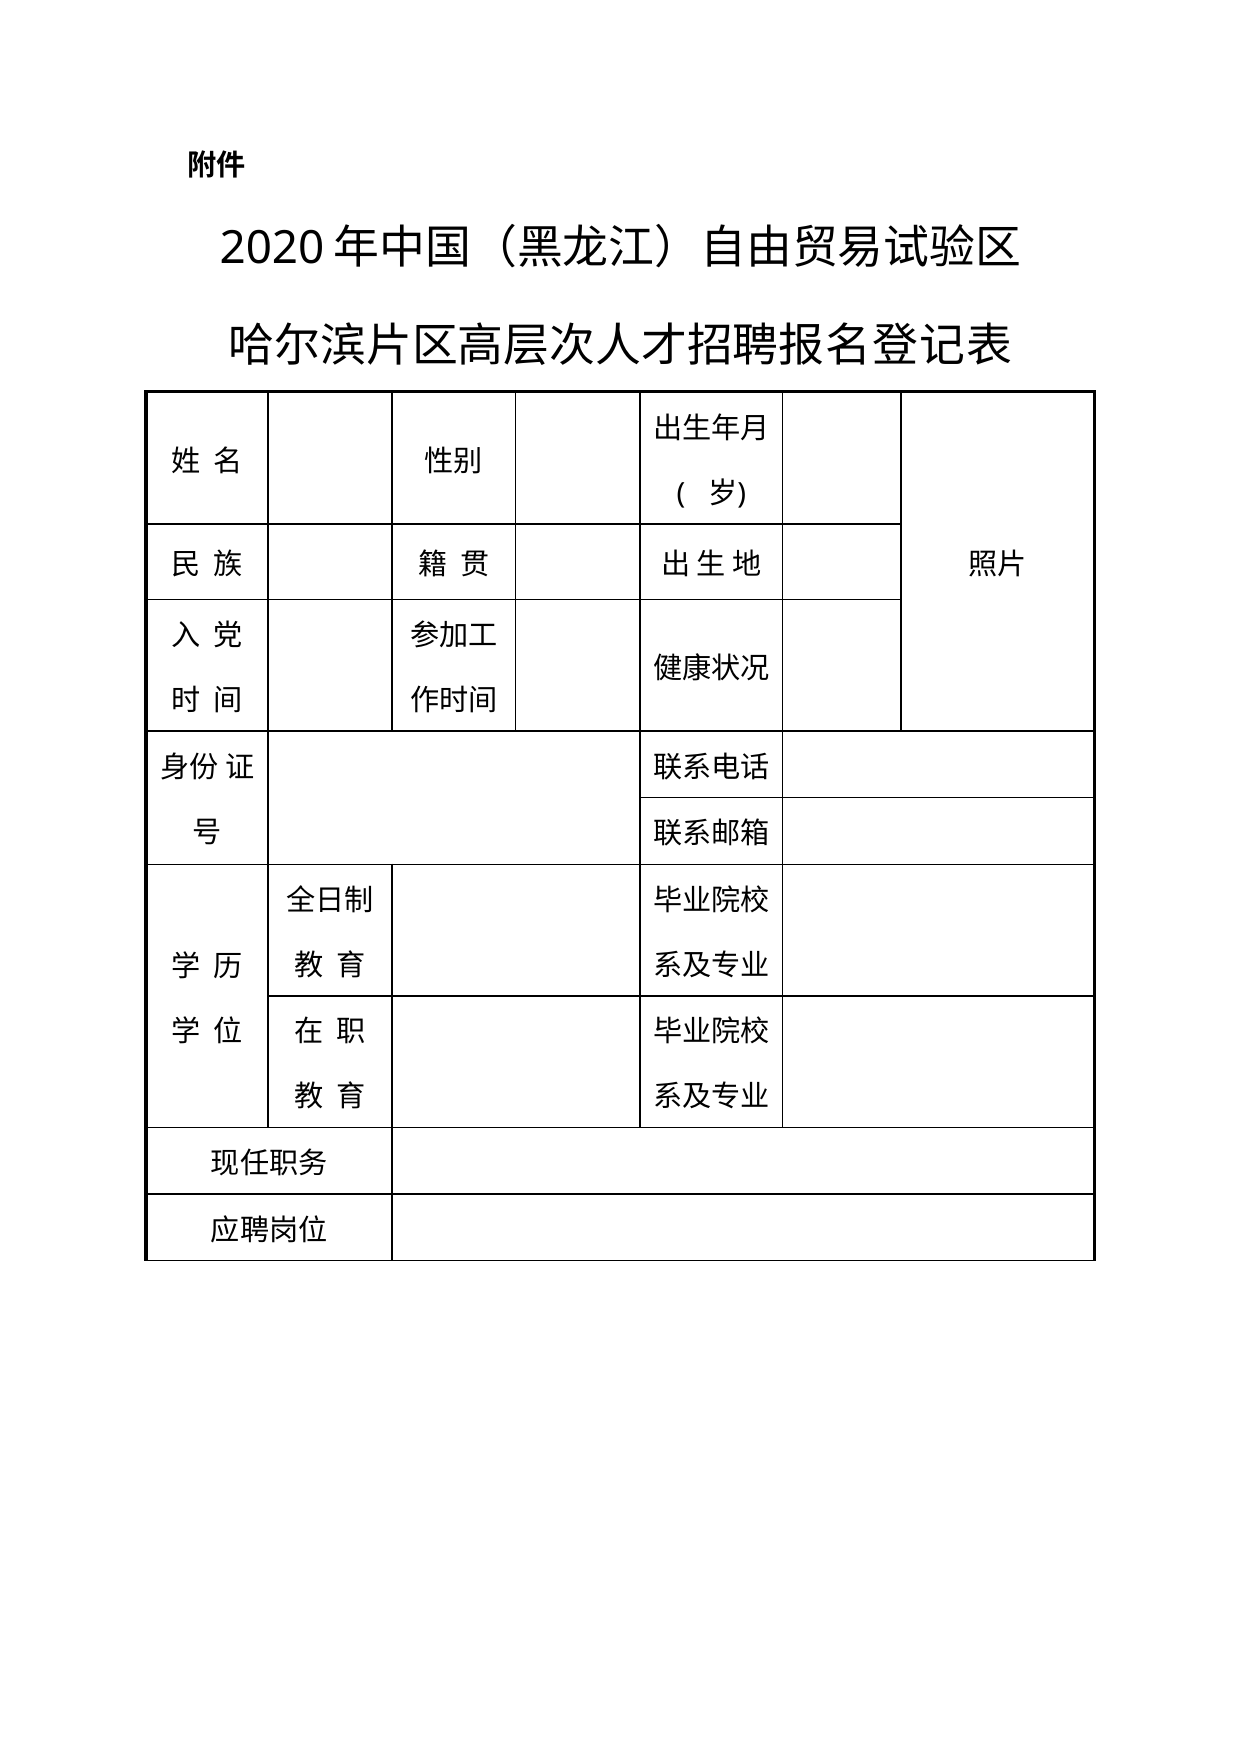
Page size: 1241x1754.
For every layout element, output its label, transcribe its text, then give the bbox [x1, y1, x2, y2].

table_cell [269, 600, 391, 730]
table_header 照片 [902, 393, 1093, 730]
table_header [783, 393, 900, 523]
table_cell [393, 865, 639, 995]
table_cell 身份 证号 [148, 732, 267, 863]
table_cell 出 生 地 [641, 525, 782, 599]
text 2020年中国（黑龙江）自由贸易试验区 [187, 195, 1053, 293]
table_cell 联系邮箱 [641, 798, 782, 863]
table_cell 在 职 教 育 [269, 997, 391, 1127]
table_cell [783, 600, 900, 730]
text 哈尔滨片区高层次人才招聘报名登记表 [187, 293, 1053, 390]
table_cell 全日制 教 育 [269, 865, 391, 995]
table_cell [516, 600, 639, 730]
table_cell 联系电话 [641, 732, 782, 797]
table_cell [269, 732, 639, 863]
table_cell 毕业院校系及专业 [641, 865, 782, 995]
table_cell [783, 865, 1093, 995]
table_cell 应聘岗位 [148, 1195, 391, 1260]
table_cell 入 党 时 间 [148, 600, 267, 730]
table_cell [516, 525, 639, 599]
table_header [516, 393, 639, 523]
table_cell [393, 1195, 1093, 1260]
table_cell [269, 525, 391, 599]
table_cell 现任职务 [148, 1128, 391, 1193]
table_cell [783, 732, 1093, 797]
table_cell [393, 1128, 1093, 1193]
table_cell 学 历 学 位 [148, 865, 267, 1127]
text 附件 [187, 130, 1053, 195]
table_cell 毕业院校系及专业 [641, 997, 782, 1127]
table_cell [783, 798, 1093, 863]
table_cell 籍 贯 [393, 525, 515, 599]
table_cell 民 族 [148, 525, 267, 599]
table_header 出生年月( 岁) [641, 393, 782, 523]
table_cell [783, 525, 900, 599]
table_header 姓 名 [148, 393, 267, 523]
table_header 性别 [393, 393, 515, 523]
table_cell 参加工 作时间 [393, 600, 515, 730]
table_cell 健康状况 [641, 600, 782, 730]
table_cell [393, 997, 639, 1127]
table_cell [783, 997, 1093, 1127]
table_header [269, 393, 391, 523]
